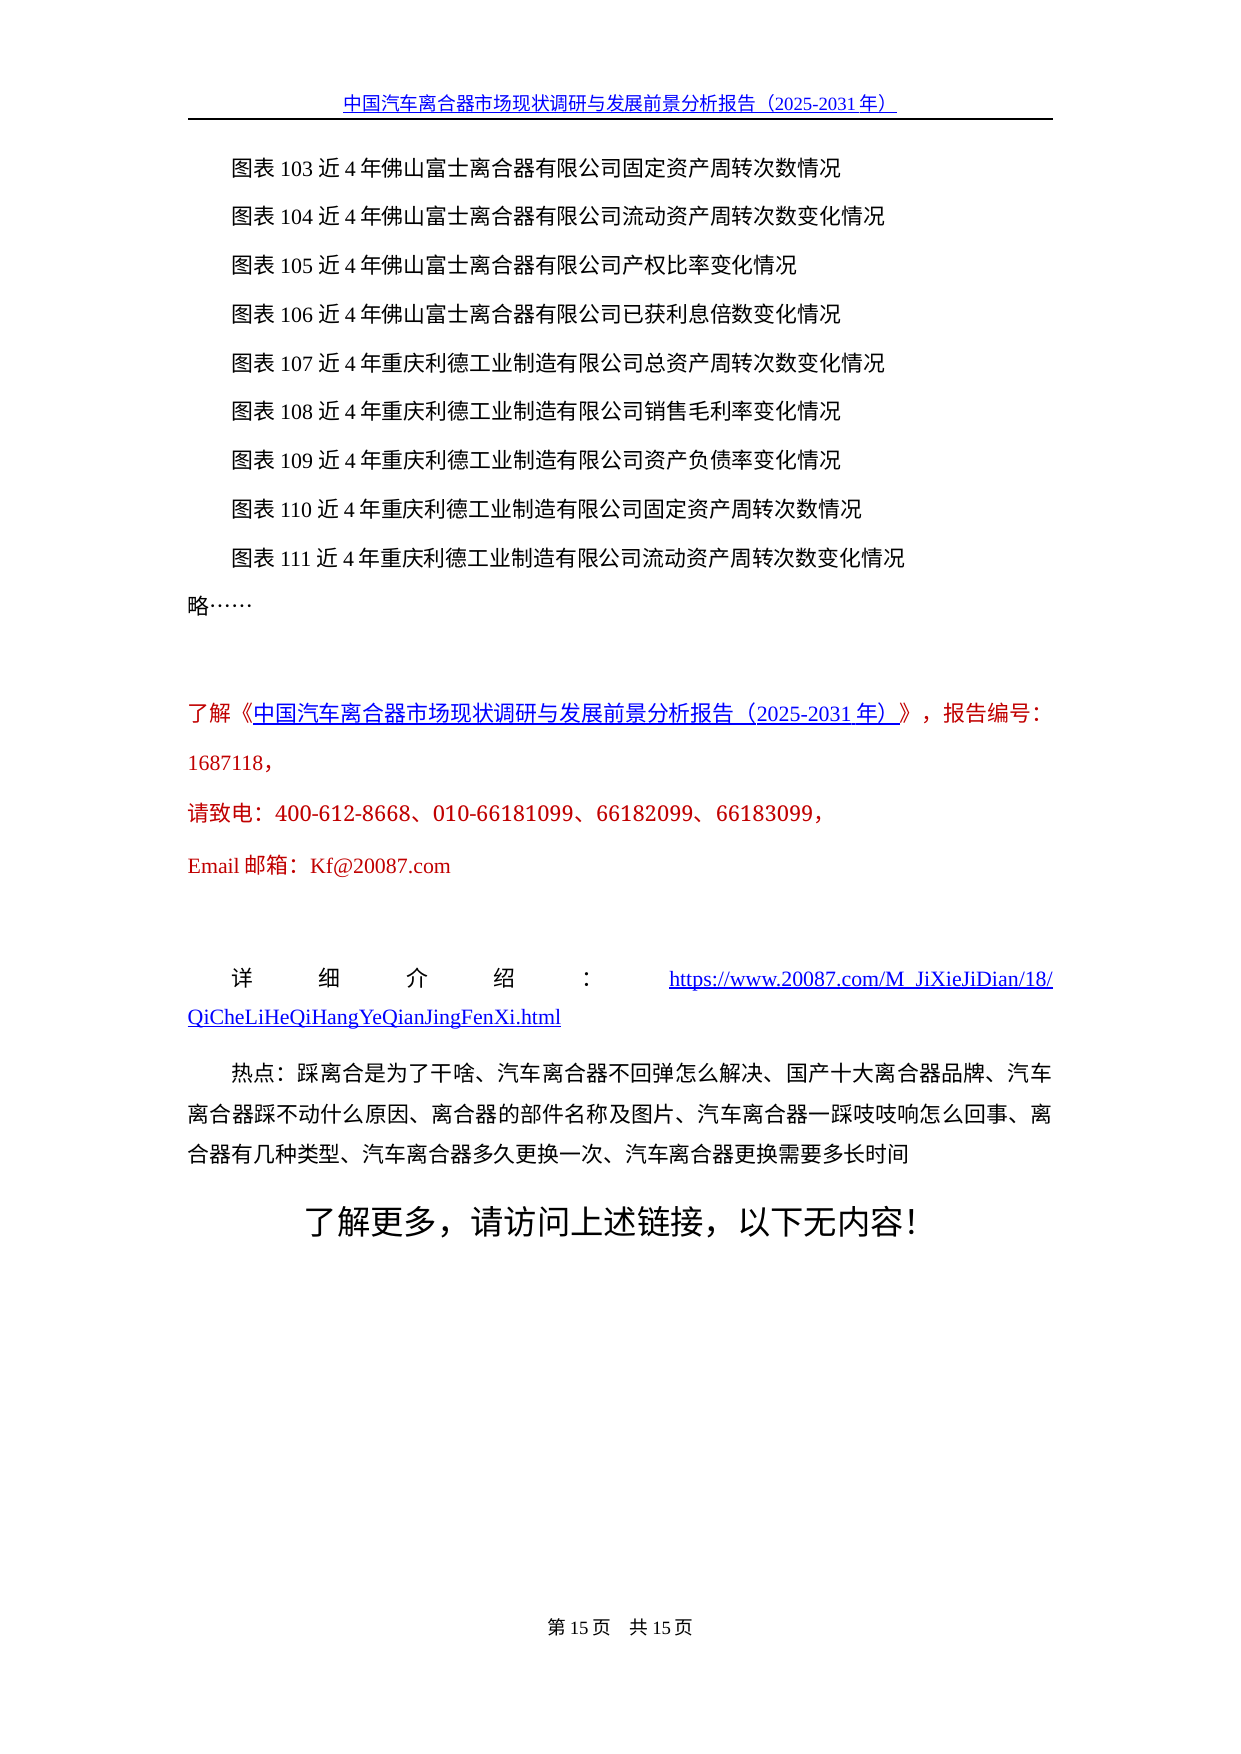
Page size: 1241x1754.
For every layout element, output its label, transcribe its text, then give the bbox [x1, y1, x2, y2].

title 了解更多，请访问上述链接，以下无内容！ [187, 1187, 1053, 1252]
text 请致电：400-612-8668、010-66181099、66182099、66183099， [187, 796, 1053, 828]
text 详细介绍：https://www.20087.com/M_JiXieJiDian/18/QiCheLiHeQiHangYeQianJingFenXi.html [187, 960, 1053, 1033]
text 热点：踩离合是为了干啥、汽车离合器不回弹怎么解决、国产十大离合器品牌、汽车离合器踩不动什么原因、离合器的部件名称及图片、汽车离合器一踩吱吱响怎么回事、离合器有几种类型、汽车离合器多久更换一次、汽车离合器更换需要多长时间 [187, 1056, 1053, 1169]
text Email邮箱：Kf@20087.com [187, 847, 1053, 880]
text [187, 150, 1053, 621]
text 了解《中国汽车离合器市场现状调研与发展前景分析报告（2025-2031年）》，报告编号：1687118， [187, 695, 1053, 777]
